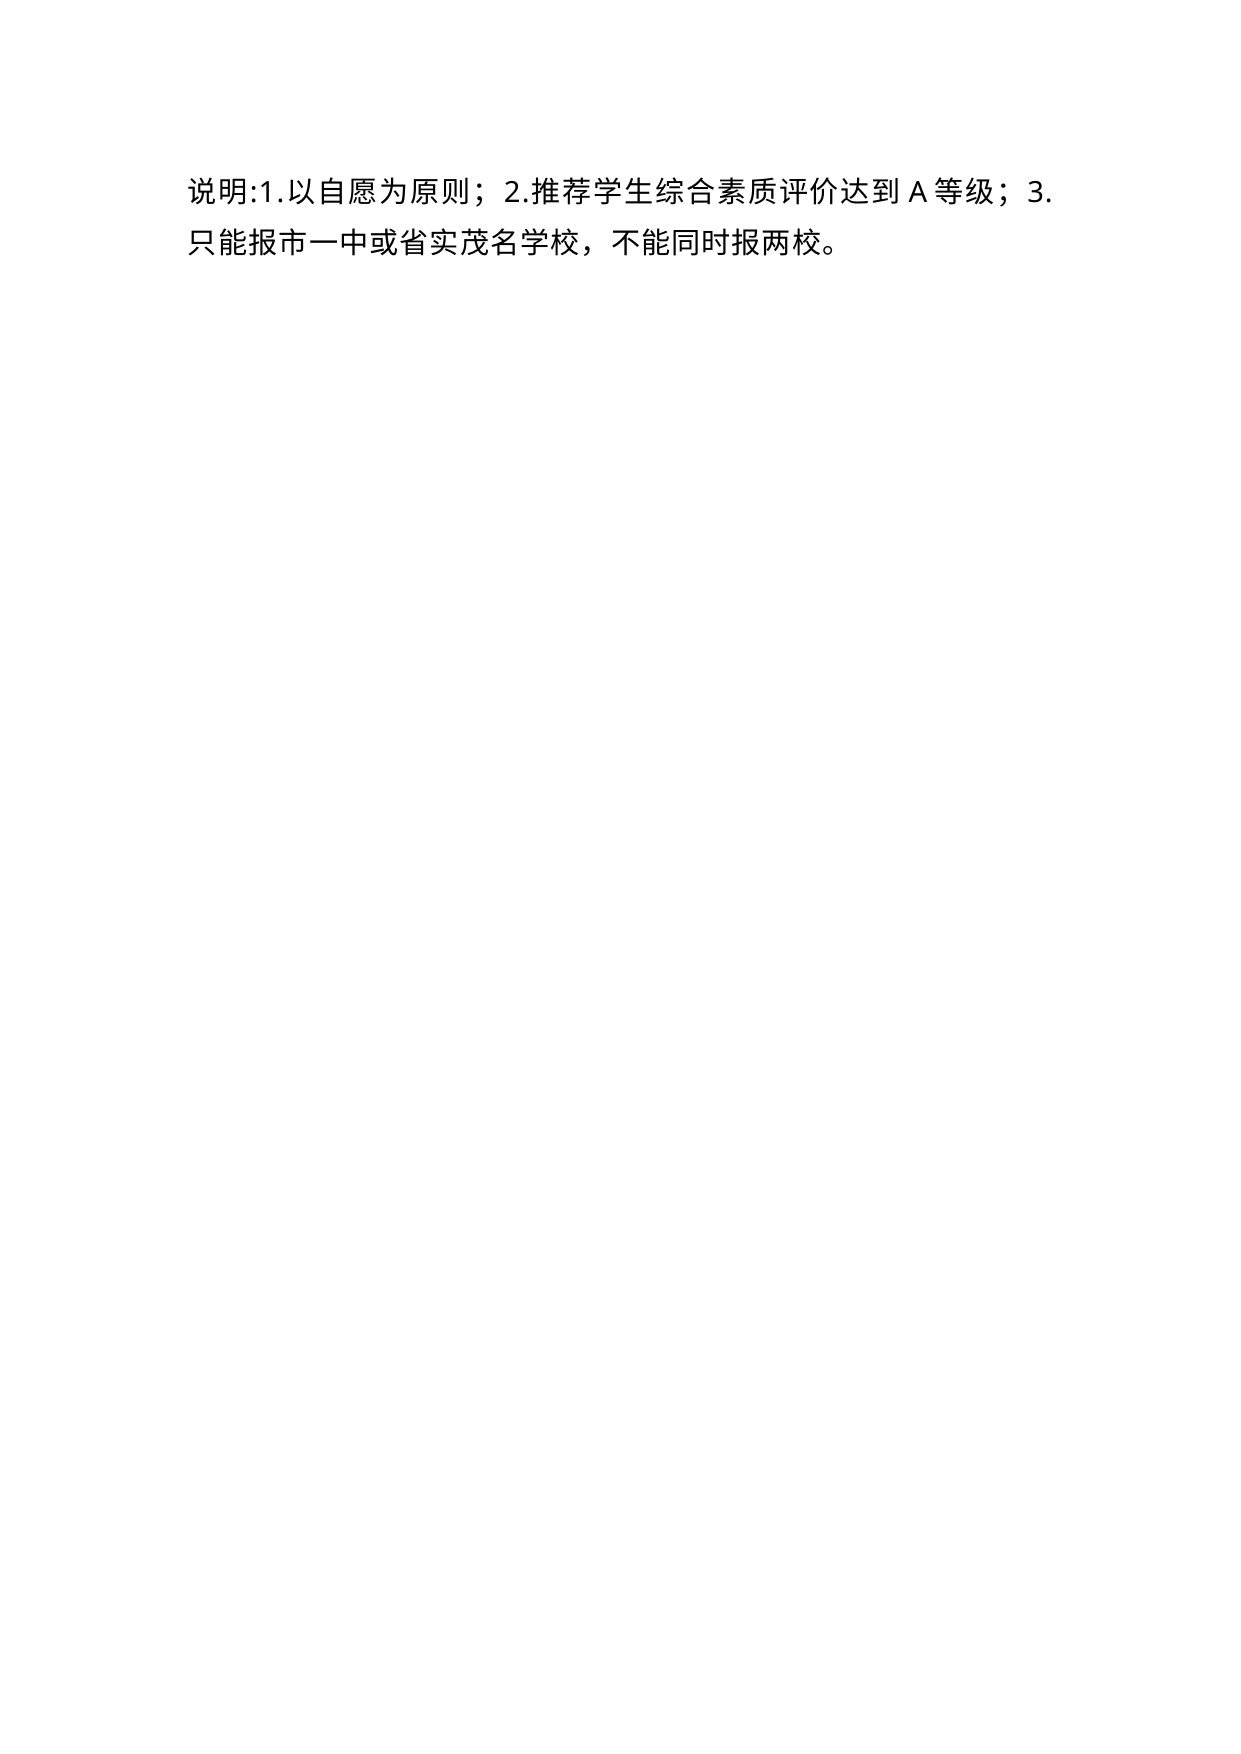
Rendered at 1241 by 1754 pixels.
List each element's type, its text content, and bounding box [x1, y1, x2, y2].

list 说明:1.以自愿为原则；2.推荐学生综合素质评价达到A等级；3.只能报市一中或省实茂名学校，不能同时报两校。 [187, 162, 1053, 264]
